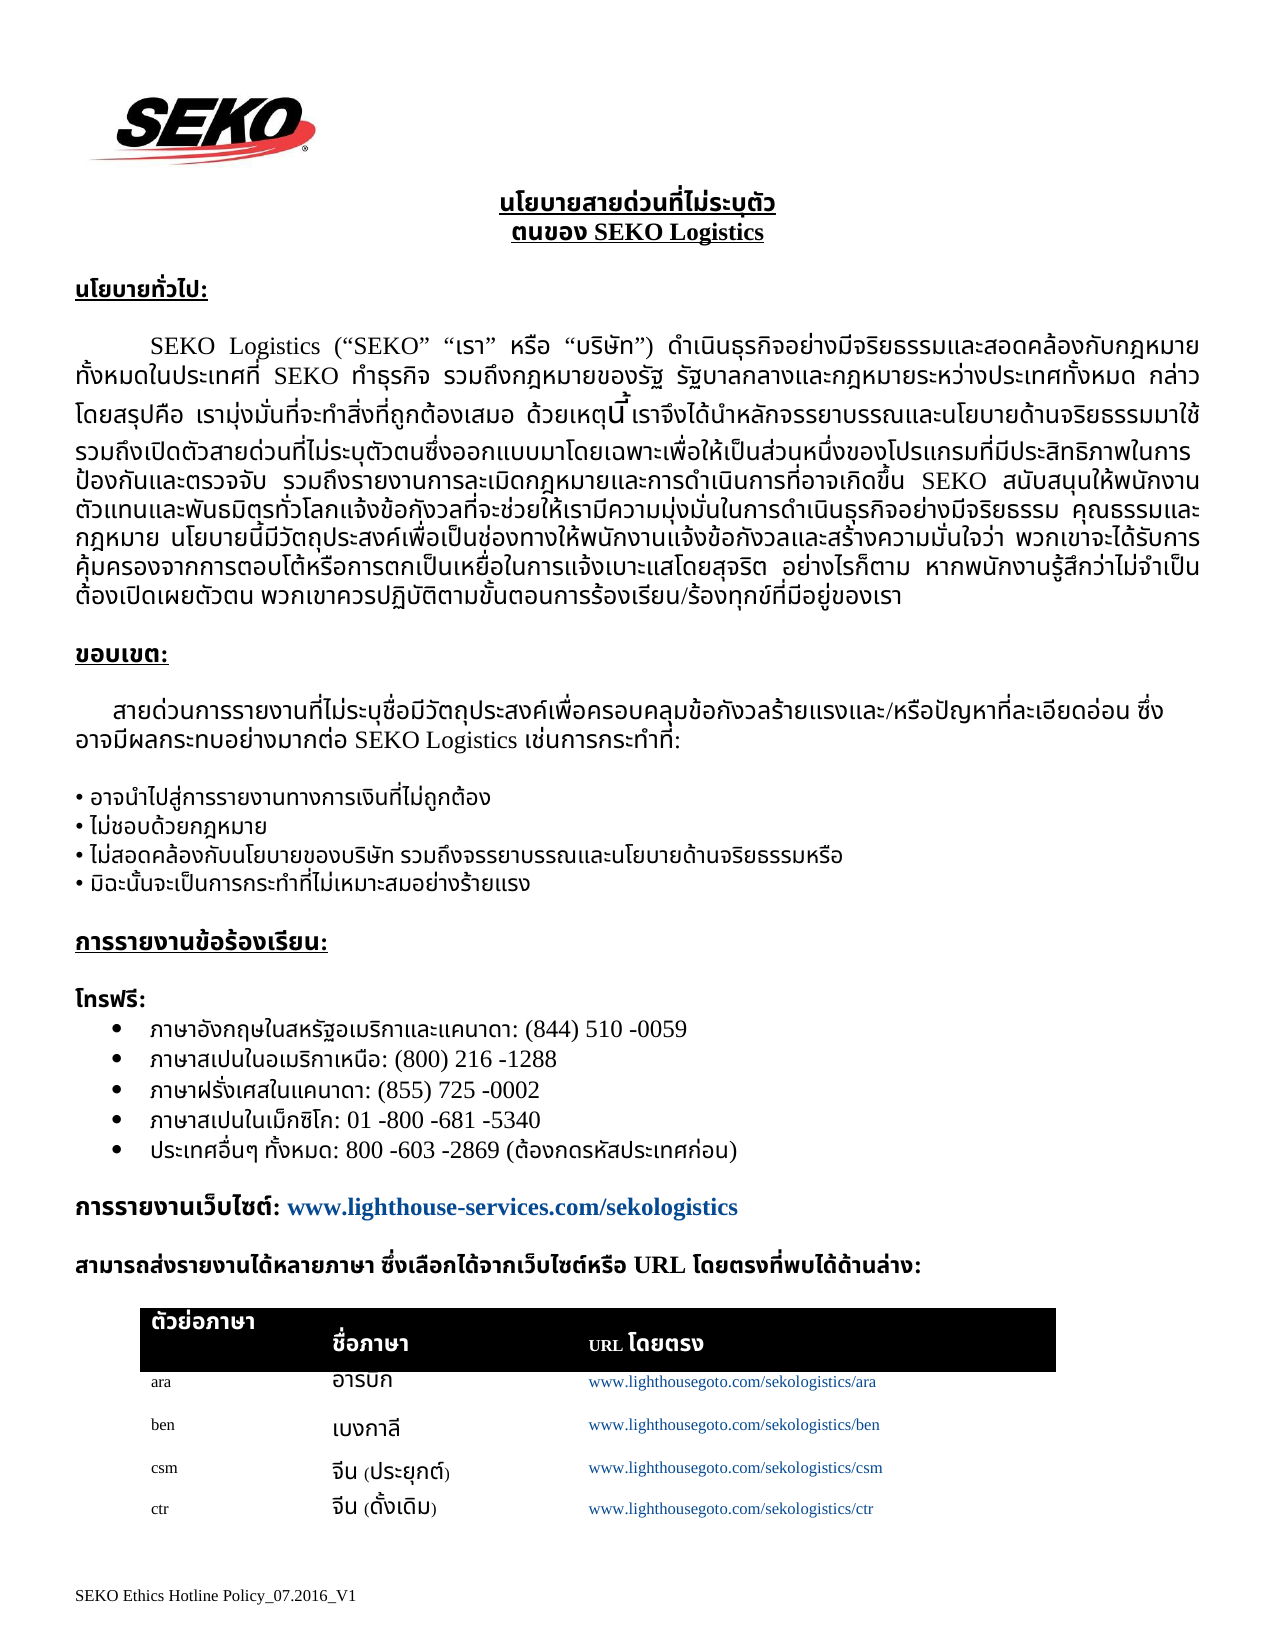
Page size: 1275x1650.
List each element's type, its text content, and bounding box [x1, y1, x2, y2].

list ไม่สอดคล้องกับนโยบายของบริษัท รวมถึงจรรยาบรรณและนโยบายด้านจริยธรรมหรือ [75, 840, 1212, 868]
list มิฉะนั้นจะเป็นการกระทำที่ไม่เหมาะสมอย่างร้ายแรง [75, 868, 1212, 897]
text SEKO Logistics (“SEKO” “เรา” หรือ “บริษัท”) ดำเนินธุรกิจอย่างมีจริยธรรมและสอดคล้องกับกฎหมายทั้งหมดในประเทศที่ SEKO ทำธุรกิจ รวมถึงกฎหมายของรัฐ รัฐบาลกลางและกฎหมายระหว่างประเทศทั้งหมด กล่าวโดยสรุปคือ เรามุ่งมั่นที่จะทำสิ่งที่ถูกต้องเสมอ ด้วยเหตุนี้เราจึงได้นำหลักจรรยาบรรณและนโยบายด้านจริยธรรมมาใช้ รวมถึงเปิดตัวสายด่วนที่ไม่ระบุตัวตนซึ่งออกแบบมาโดยเฉพาะเพื่อให้เป็นส่วนหนึ่งของโปรแกรมที่มีประสิทธิภาพในการป้องกันและตรวจจับ รวมถึงรายงานการละเมิดกฎหมายและการดำเนินการที่อาจเกิดขึ้น SEKO สนับสนุนให้พนักงาน ตัวแทนและพันธมิตรทั่วโลกแจ้งข้อกังวลที่จะช่วยให้เรามีความมุ่งมั่นในการดำเนินธุรกิจอย่างมีจริยธรรม คุณธรรมและกฎหมาย นโยบายนี้มีวัตถุประสงค์เพื่อเป็นช่องทางให้พนักงานแจ้งข้อกังวลและสร้างความมั่นใจว่า พวกเขาจะได้รับการคุ้มครองจากการตอบโต้หรือการตกเป็นเหยื่อในการแจ้งเบาะแสโดยสุจริต อย่างไรก็ตาม หากพนักงานรู้สึกว่าไม่จำเป็นต้องเปิดเผยตัวตน พวกเขาควรปฏิบัติตามขั้นตอนการร้องเรียน/ร้องทุกข์ที่มีอยู่ของเรา [75, 331, 1200, 610]
list ภาษาอังกฤษในสหรัฐอเมริกาและแคนาดา: (844) 510 -0059 [112, 1013, 1212, 1043]
table_cell ben [140, 1404, 289, 1446]
table_cell www.lighthousegoto.com/sekologistics/ben [532, 1404, 1056, 1446]
table_cell อารบิก [289, 1373, 532, 1403]
list อาจนำไปสู่การรายงานทางการเงินที่ไม่ถูกต้อง [75, 782, 1212, 811]
table_cell เบงกาลี [289, 1404, 532, 1446]
list ภาษาฝรั่งเศสในแคนาดา: (855) 725 -0002 [112, 1074, 1212, 1104]
table_cell ara [140, 1373, 289, 1403]
subtitle การรายงานเว็บไซต์: www.lighthouse-services.com/sekologistics [75, 1192, 1212, 1221]
list ภาษาสเปนในเม็กซิโก: 01 -800 -681 -5340 [112, 1104, 1212, 1135]
text โทรฟรี: [75, 984, 1212, 1013]
table_header ชื่อภาษา [289, 1308, 532, 1372]
table_cell www.lighthousegoto.com/sekologistics/ctr [532, 1489, 1056, 1520]
text สามารถส่งรายงานได้หลายภาษา ซึ่งเลือกได้จากเว็บไซต์หรือ URL โดยตรงที่พบได้ด้านล่าง: [75, 1250, 1196, 1279]
table_header URL โดยตรง [532, 1308, 1056, 1372]
table_cell csm [140, 1446, 289, 1489]
list ไม่ชอบด้วยกฎหมาย [75, 811, 1212, 840]
subtitle นโยบายสายด่วนที่ไม่ระบุตัวตนของ SEKO Logistics [495, 188, 780, 246]
subtitle การรายงานข้อร้องเรียน: [75, 927, 1212, 955]
text สายด่วนการรายงานที่ไม่ระบุชื่อมีวัตถุประสงค์เพื่อครอบคลุมข้อกังวลร้ายแรงและ/หรือปัญหาที่ละเอียดอ่อน ซึ่งอาจมีผลกระทบอย่างมากต่อ SEKO Logistics เช่นการกระทำที่: [75, 696, 1196, 753]
picture [85, 95, 325, 168]
table_cell www.lighthousegoto.com/sekologistics/csm [532, 1446, 1056, 1489]
table_cell จีน (ดั้งเดิม) [289, 1489, 532, 1520]
table_cell www.lighthousegoto.com/sekologistics/ara [532, 1373, 1056, 1403]
text นโยบายทั่วไป: [75, 274, 1212, 303]
table_header ตัวย่อภาษา [140, 1308, 289, 1372]
subtitle ขอบเขต: [75, 639, 1212, 668]
list ภาษาสเปนในอเมริกาเหนือ: (800) 216 -1288 [112, 1043, 1212, 1074]
list ประเทศอื่นๆ ทั้งหมด: 800 -603 -2869 (ต้องกดรหัสประเทศก่อน) [112, 1135, 1212, 1163]
table_cell ctr [140, 1489, 289, 1520]
table_cell จีน (ประยุกต์) [289, 1446, 532, 1489]
